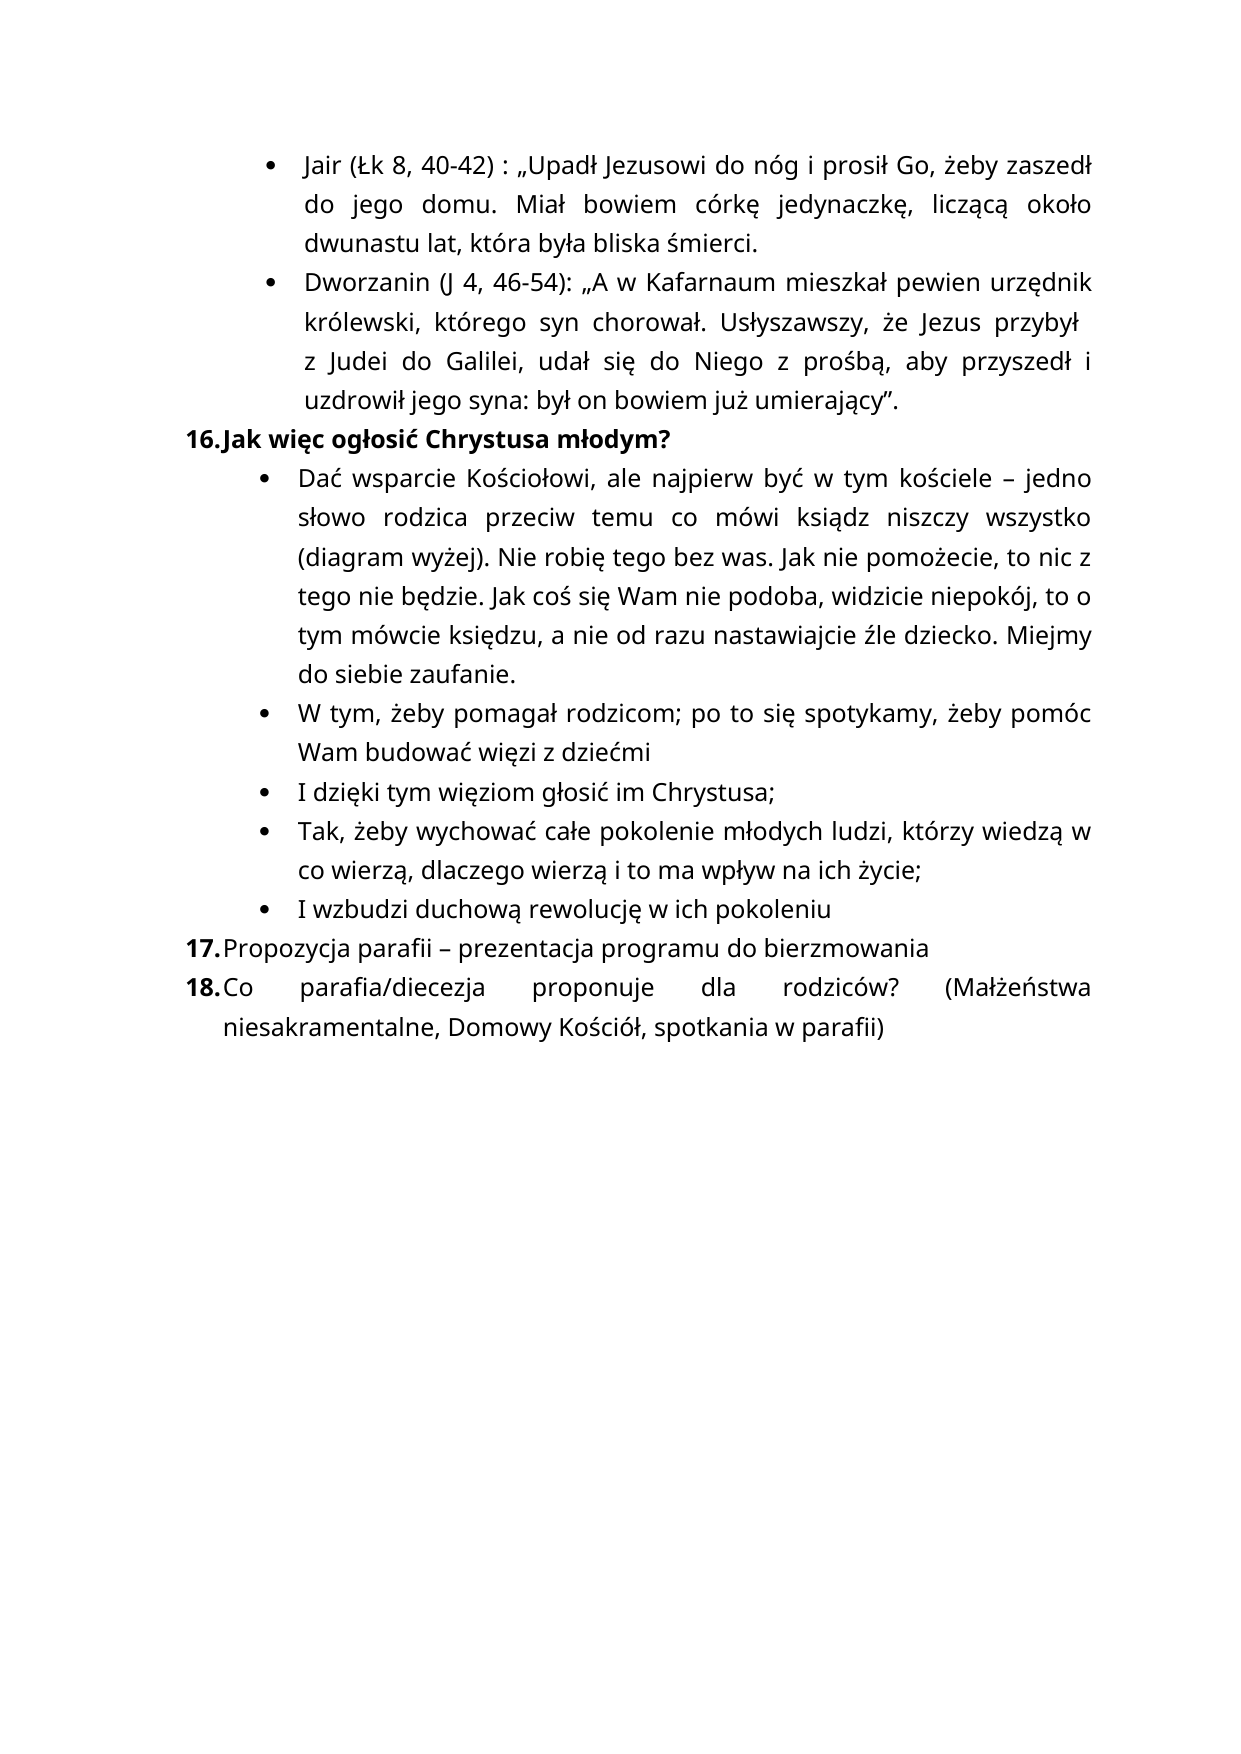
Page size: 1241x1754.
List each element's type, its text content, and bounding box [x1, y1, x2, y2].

list I dzięki tym więziom głosić im Chrystusa; [260, 774, 1093, 808]
list Tak, żeby wychować całe pokolenie młodych ludzi, którzy wiedzą w co wierzą, dlaczego wierzą i to ma wpływ na ich życie; [260, 813, 1093, 887]
list Propozycja parafii – prezentacja programu do bierzmowania [185, 931, 1093, 965]
list Jair (Łk 8, 40-42) : „Upadł Jezusowi do nóg i prosił Go, żeby zaszedł do jego domu. Miał bowiem córkę jedynaczkę, liczącą około dwunastu lat, która była bliska śmierci. [266, 148, 1093, 260]
list Dworzanin (J 4, 46-54): „A w Kafarnaum mieszkał pewien urzędnik królewski, którego syn chorował. Usłyszawszy, że Jezus przybył z Judei do Galilei, udał się do Niego z prośbą, aby przyszedł i uzdrowił jego syna: był on bowiem już umierający”. [266, 265, 1093, 417]
list Jak więc ogłosić Chrystusa młodym? [185, 422, 1093, 456]
list W tym, żeby pomagał rodzicom; po to się spotykamy, żeby pomóc Wam budować więzi z dziećmi [260, 696, 1093, 769]
list I wzbudzi duchową rewolucję w ich pokoleniu [260, 892, 1093, 926]
list Dać wsparcie Kościołowi, ale najpierw być w tym kościele – jedno słowo rodzica przeciw temu co mówi ksiądz niszczy wszystko (diagram wyżej). Nie robię tego bez was. Jak nie pomożecie, to nic z tego nie będzie. Jak coś się Wam nie podoba, widzicie niepokój, to o tym mówcie księdzu, a nie od razu nastawiajcie źle dziecko. Miejmy do siebie zaufanie. [260, 461, 1093, 691]
list Co parafia/diecezja proponuje dla rodziców? (Małżeństwa niesakramentalne, Domowy Kościół, spotkania w parafii) [185, 970, 1093, 1043]
